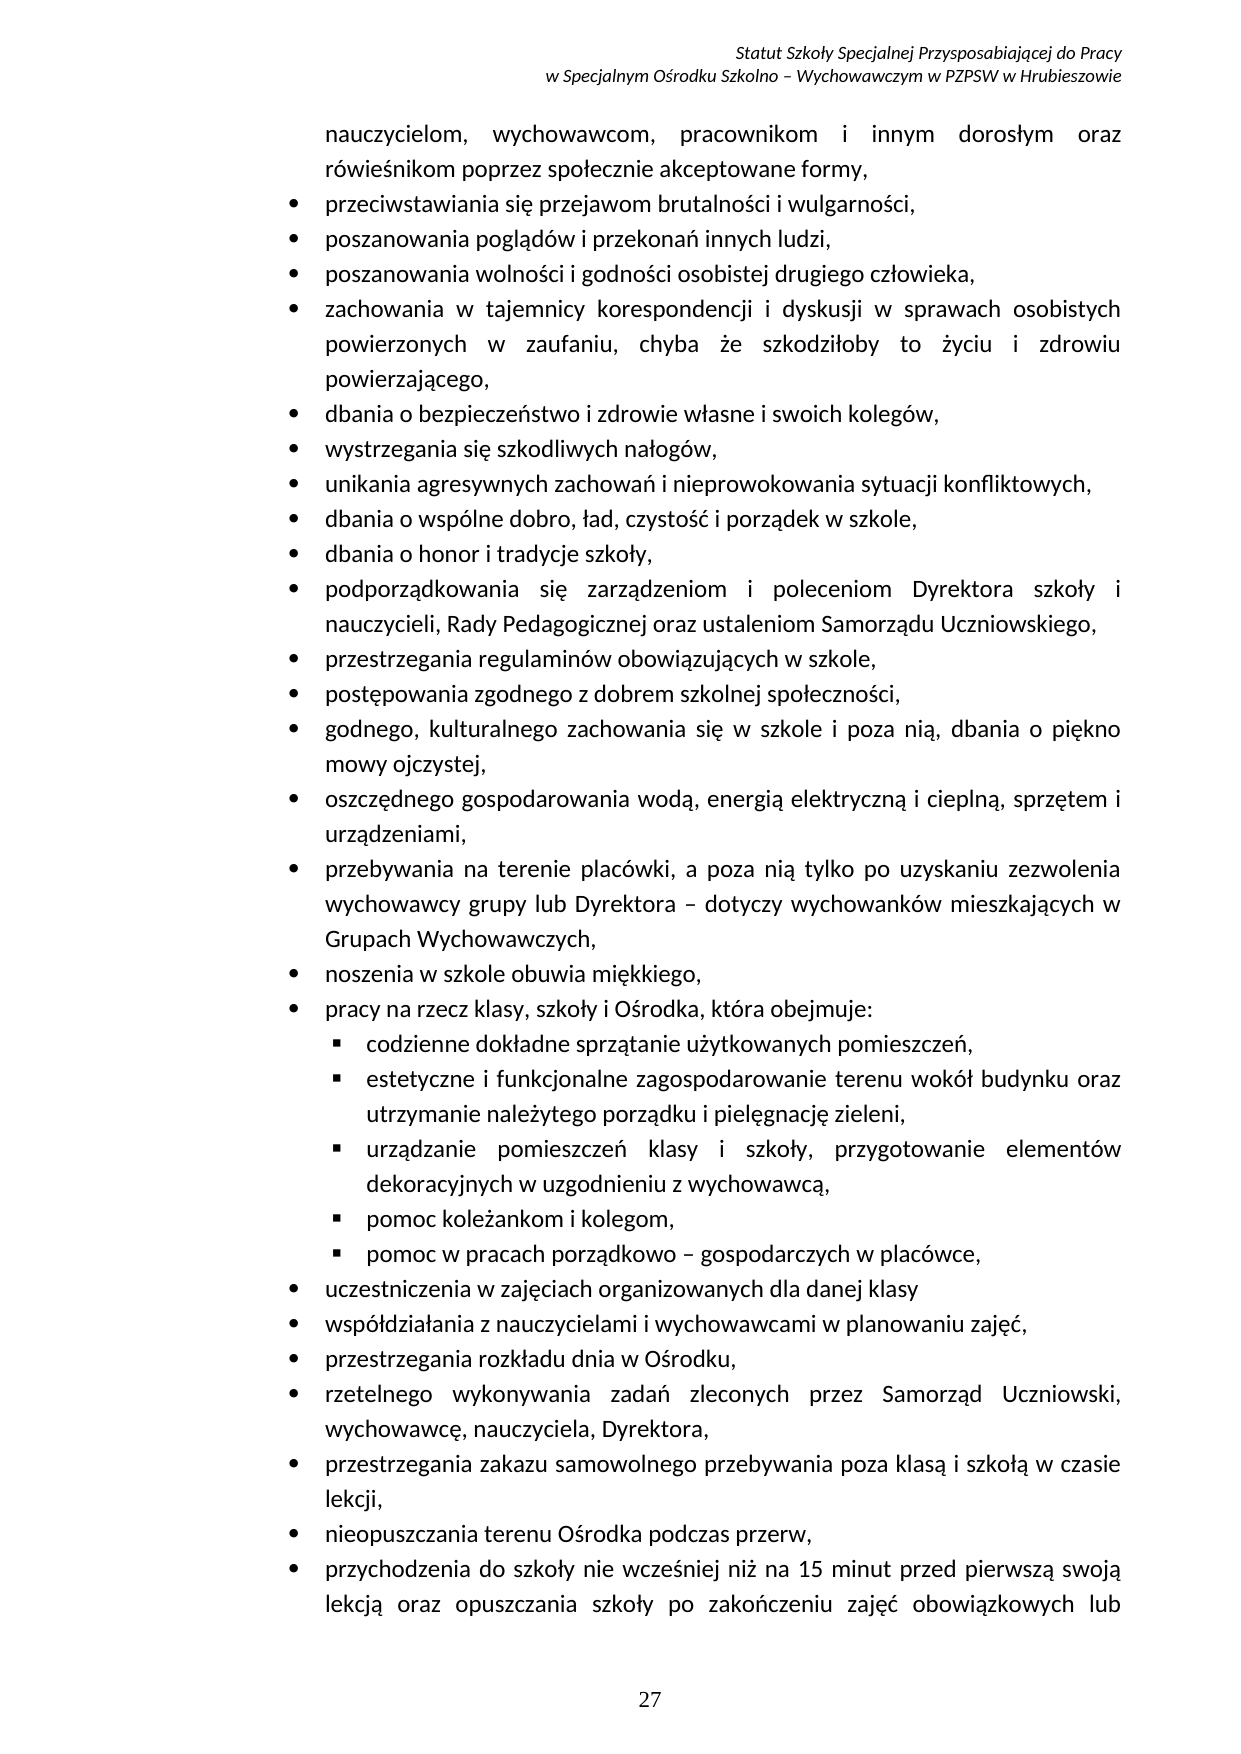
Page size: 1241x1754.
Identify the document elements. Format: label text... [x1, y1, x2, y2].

list godnego, kulturalnego zachowania się w szkole i poza nią, dbania o piękno mowy ojczystej, [289, 713, 1122, 779]
list zachowania w tajemnicy korespondencji i dyskusji w sprawach osobistych powierzonych w zaufaniu, chyba że szkodziłoby to życiu i zdrowiu powierzającego, [289, 293, 1122, 394]
list dbania o bezpieczeństwo i zdrowie własne i swoich kolegów, [289, 398, 1122, 429]
list podporządkowania się zarządzeniom i poleceniom Dyrektora szkoły i nauczycieli, Rady Pedagogicznej oraz ustaleniom Samorządu Uczniowskiego, [289, 573, 1122, 639]
list przestrzegania rozkładu dnia w Ośrodku, [289, 1343, 1122, 1374]
list poszanowania poglądów i przekonań innych ludzi, [289, 223, 1122, 254]
list urządzanie pomieszczeń klasy i szkoły, przygotowanie elementów dekoracyjnych w uzgodnieniu z wychowawcą, [331, 1133, 1122, 1199]
list pomoc w pracach porządkowo – gospodarczych w placówce, [331, 1238, 1122, 1269]
list wystrzegania się szkodliwych nałogów, [289, 433, 1122, 464]
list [289, 1553, 1122, 1619]
list unikania agresywnych zachowań i nieprowokowania sytuacji konfliktowych, [289, 468, 1122, 499]
list uczestniczenia w zajęciach organizowanych dla danej klasy [289, 1273, 1122, 1304]
list postępowania zgodnego z dobrem szkolnej społeczności, [289, 678, 1122, 709]
list nieopuszczania terenu Ośrodka podczas przerw, [289, 1518, 1122, 1549]
list pomoc koleżankom i kolegom, [331, 1203, 1122, 1234]
list dbania o honor i tradycje szkoły, [289, 538, 1122, 569]
list poszanowania wolności i godności osobistej drugiego człowieka, [289, 258, 1122, 289]
list przebywania na terenie placówki, a poza nią tylko po uzyskaniu zezwolenia wychowawcy grupy lub Dyrektora – dotyczy wychowanków mieszkających w Grupach Wychowawczych, [289, 853, 1122, 954]
list współdziałania z nauczycielami i wychowawcami w planowaniu zajęć, [289, 1308, 1122, 1339]
list estetyczne i funkcjonalne zagospodarowanie terenu wokół budynku oraz utrzymanie należytego porządku i pielęgnację zieleni, [331, 1063, 1122, 1129]
list oszczędnego gospodarowania wodą, energią elektryczną i cieplną, sprzętem i urządzeniami, [289, 783, 1122, 849]
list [289, 118, 1122, 184]
list pracy na rzecz klasy, szkoły i Ośrodka, która obejmuje: [289, 993, 1122, 1024]
list rzetelnego wykonywania zadań zleconych przez Samorząd Uczniowski, wychowawcę, nauczyciela, Dyrektora, [289, 1378, 1122, 1444]
list przestrzegania zakazu samowolnego przebywania poza klasą i szkołą w czasie lekcji, [289, 1448, 1122, 1514]
list dbania o wspólne dobro, ład, czystość i porządek w szkole, [289, 503, 1122, 534]
list przeciwstawiania się przejawom brutalności i wulgarności, [289, 188, 1122, 219]
list przestrzegania regulaminów obowiązujących w szkole, [289, 643, 1122, 674]
list noszenia w szkole obuwia miękkiego, [289, 958, 1122, 989]
list codzienne dokładne sprzątanie użytkowanych pomieszczeń, [331, 1028, 1122, 1059]
